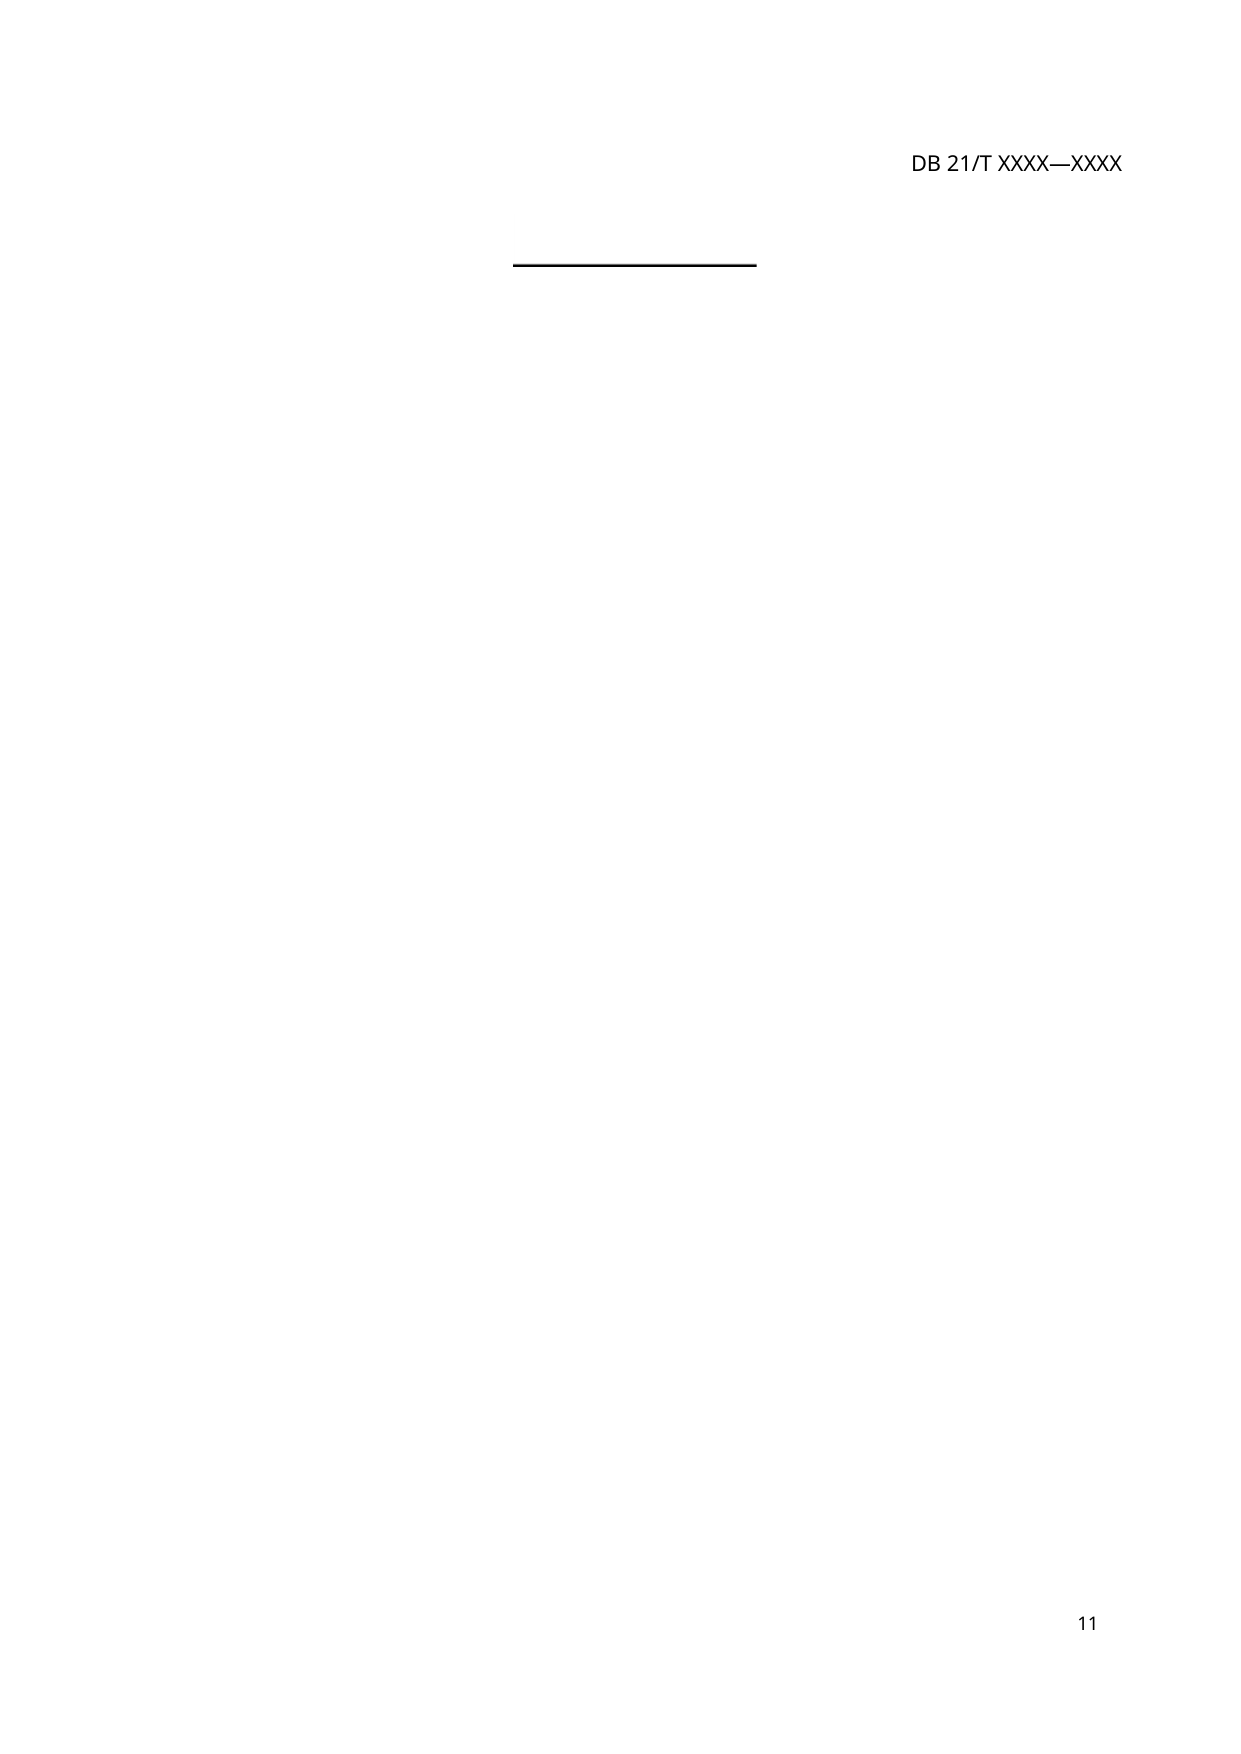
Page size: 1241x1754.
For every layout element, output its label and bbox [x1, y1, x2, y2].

picture [513, 214, 757, 267]
